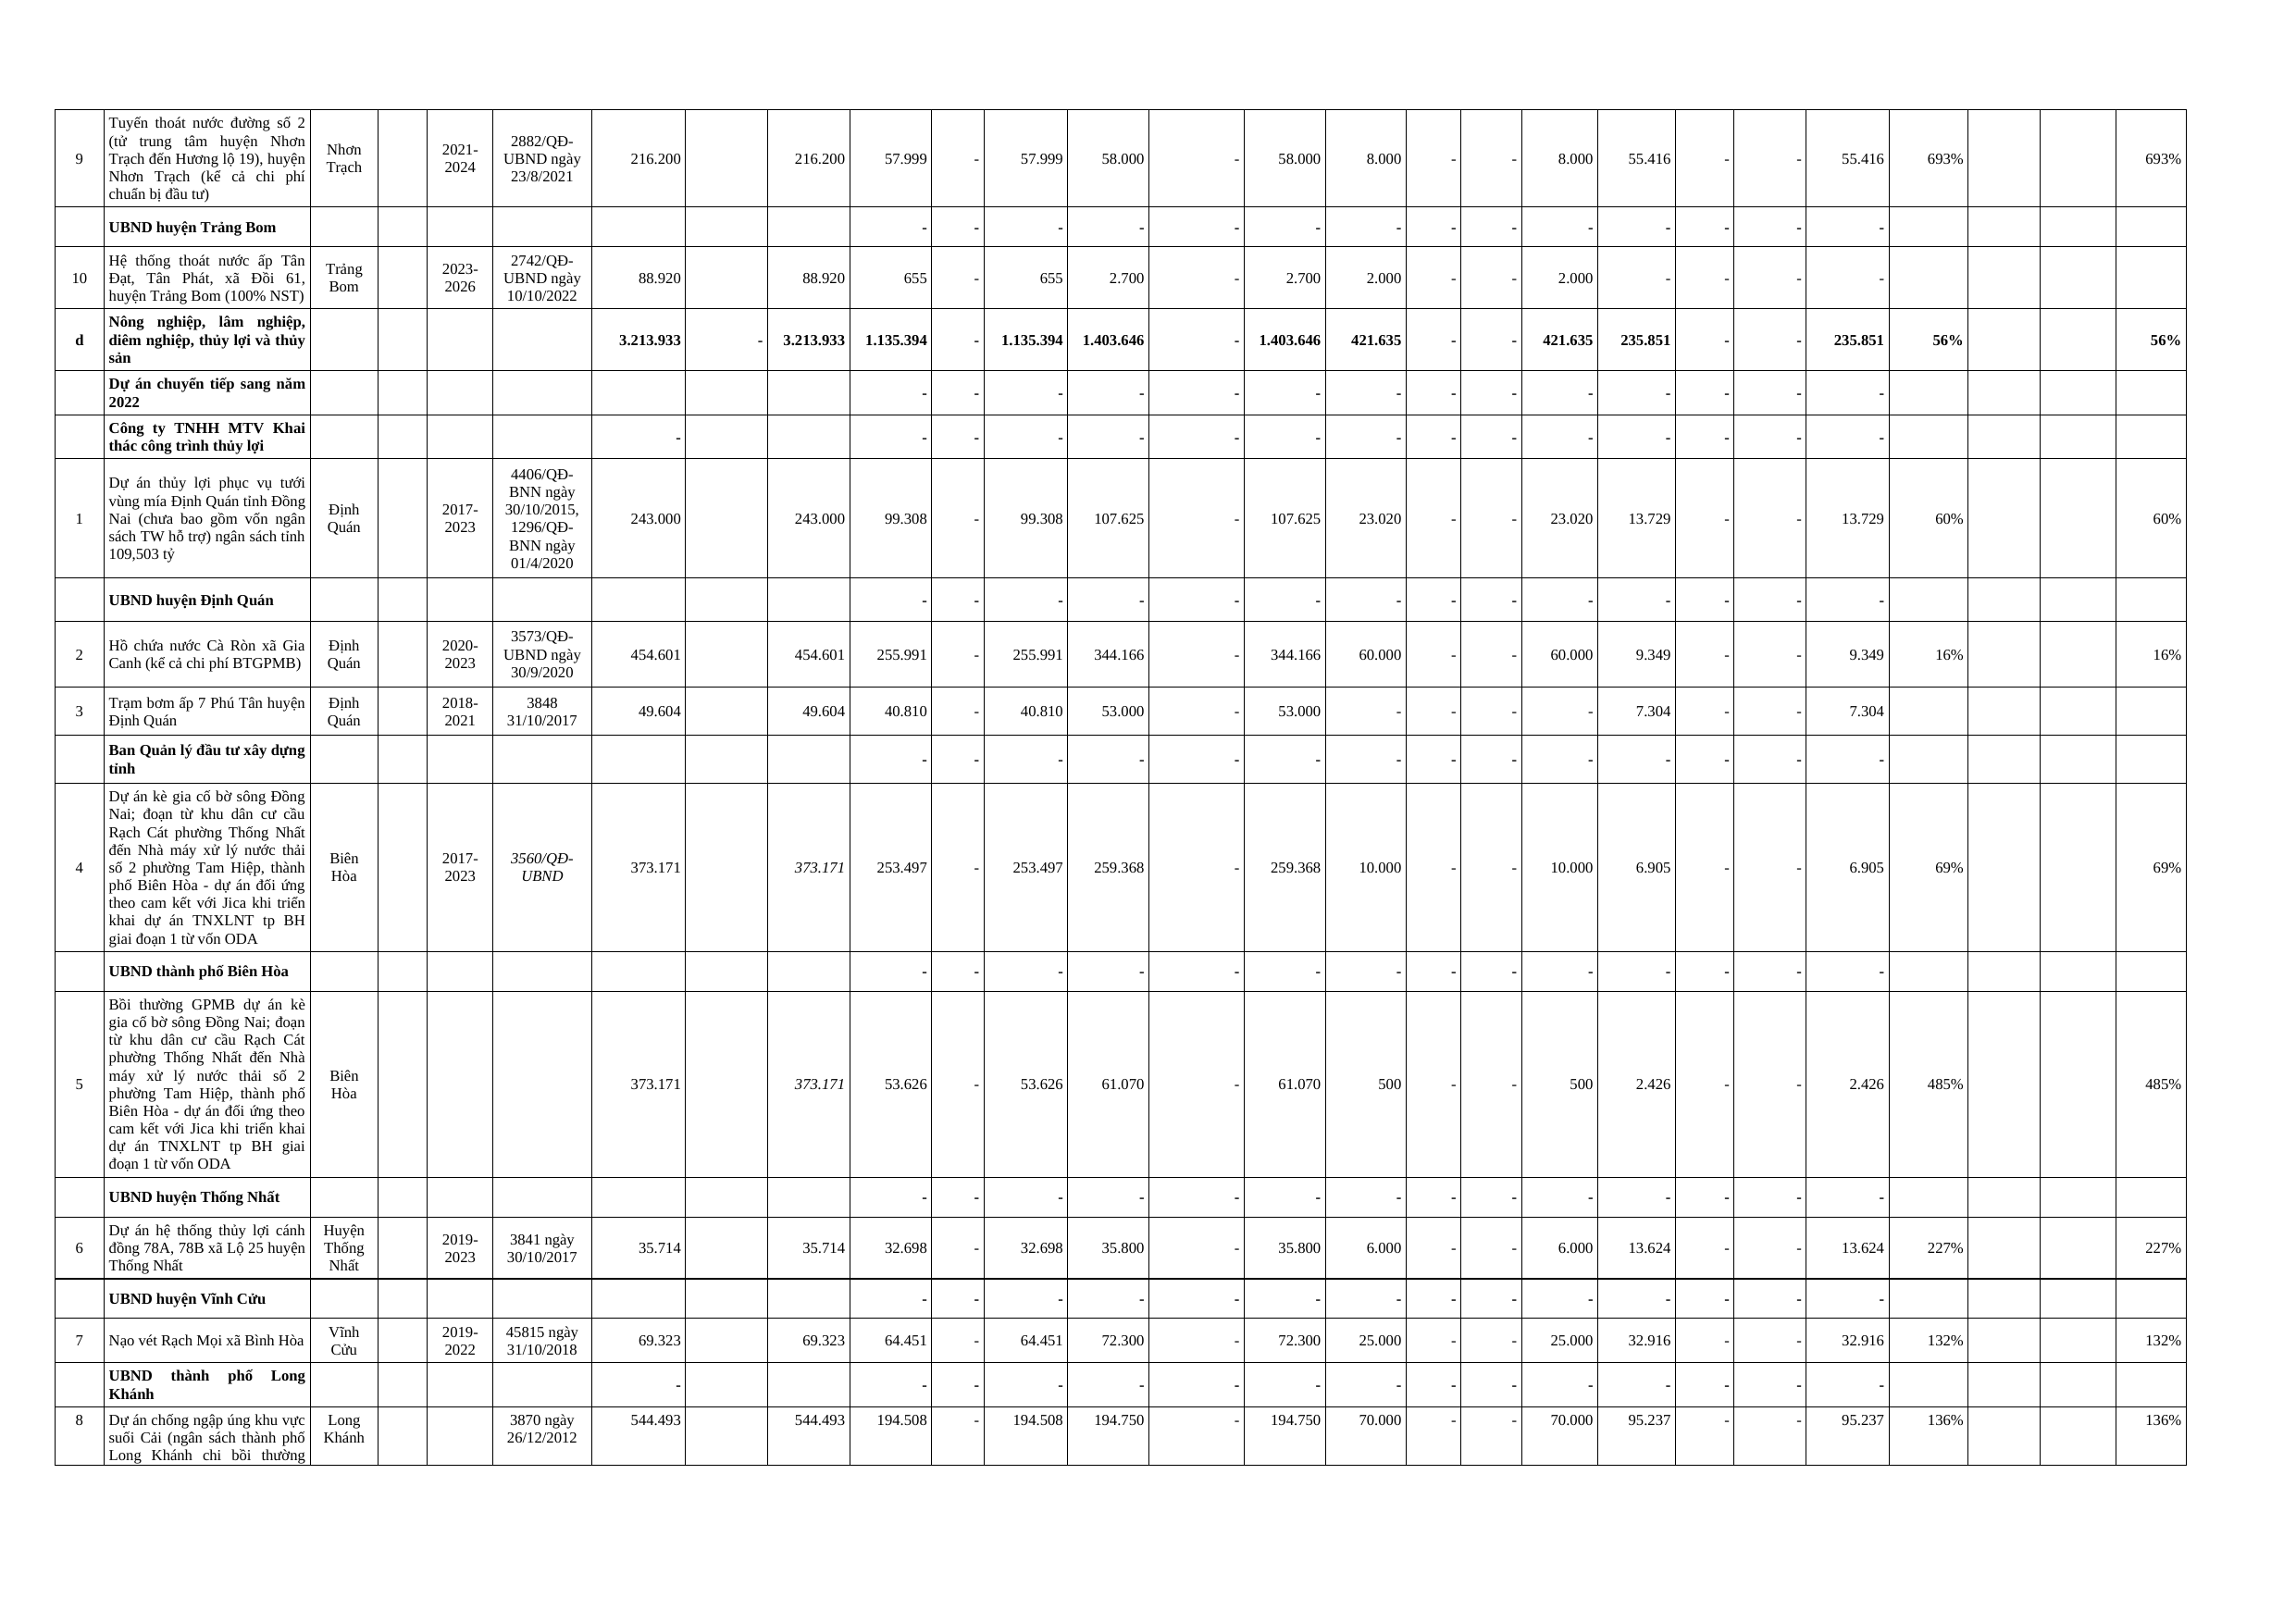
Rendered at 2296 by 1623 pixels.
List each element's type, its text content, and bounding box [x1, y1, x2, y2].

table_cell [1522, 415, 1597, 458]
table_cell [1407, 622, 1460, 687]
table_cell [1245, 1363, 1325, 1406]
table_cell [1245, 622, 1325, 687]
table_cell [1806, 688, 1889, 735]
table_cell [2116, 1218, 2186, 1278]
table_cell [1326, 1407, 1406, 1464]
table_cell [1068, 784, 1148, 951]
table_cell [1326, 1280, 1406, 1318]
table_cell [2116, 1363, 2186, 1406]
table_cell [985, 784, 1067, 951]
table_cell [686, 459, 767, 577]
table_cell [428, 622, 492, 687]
table_cell - [1676, 110, 1733, 206]
table_cell 55.416 [1806, 110, 1889, 206]
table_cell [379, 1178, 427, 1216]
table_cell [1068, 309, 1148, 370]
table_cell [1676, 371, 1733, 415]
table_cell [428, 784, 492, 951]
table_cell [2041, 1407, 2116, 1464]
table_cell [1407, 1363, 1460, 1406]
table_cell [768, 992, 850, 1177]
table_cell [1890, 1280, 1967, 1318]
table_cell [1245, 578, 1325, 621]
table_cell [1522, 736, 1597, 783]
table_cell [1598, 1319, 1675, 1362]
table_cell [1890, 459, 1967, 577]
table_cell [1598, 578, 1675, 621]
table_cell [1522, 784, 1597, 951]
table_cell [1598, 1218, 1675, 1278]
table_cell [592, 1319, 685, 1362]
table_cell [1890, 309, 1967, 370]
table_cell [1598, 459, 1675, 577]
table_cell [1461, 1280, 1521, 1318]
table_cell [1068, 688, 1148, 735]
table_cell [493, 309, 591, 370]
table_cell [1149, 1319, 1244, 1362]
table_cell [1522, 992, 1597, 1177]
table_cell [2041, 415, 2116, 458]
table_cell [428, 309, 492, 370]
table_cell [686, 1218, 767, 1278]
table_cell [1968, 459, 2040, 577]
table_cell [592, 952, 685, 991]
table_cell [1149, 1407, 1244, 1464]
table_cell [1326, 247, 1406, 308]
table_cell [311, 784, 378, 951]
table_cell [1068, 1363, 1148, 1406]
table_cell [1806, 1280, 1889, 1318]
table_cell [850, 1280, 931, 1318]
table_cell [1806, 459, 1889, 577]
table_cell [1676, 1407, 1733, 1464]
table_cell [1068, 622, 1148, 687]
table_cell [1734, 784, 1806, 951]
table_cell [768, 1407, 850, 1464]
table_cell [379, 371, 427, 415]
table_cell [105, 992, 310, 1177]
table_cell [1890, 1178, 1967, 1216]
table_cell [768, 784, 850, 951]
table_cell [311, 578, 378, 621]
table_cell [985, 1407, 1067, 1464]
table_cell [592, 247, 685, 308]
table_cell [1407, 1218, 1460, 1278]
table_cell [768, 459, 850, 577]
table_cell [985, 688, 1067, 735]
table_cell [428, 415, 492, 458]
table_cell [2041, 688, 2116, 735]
table_cell 57.999 [985, 110, 1067, 206]
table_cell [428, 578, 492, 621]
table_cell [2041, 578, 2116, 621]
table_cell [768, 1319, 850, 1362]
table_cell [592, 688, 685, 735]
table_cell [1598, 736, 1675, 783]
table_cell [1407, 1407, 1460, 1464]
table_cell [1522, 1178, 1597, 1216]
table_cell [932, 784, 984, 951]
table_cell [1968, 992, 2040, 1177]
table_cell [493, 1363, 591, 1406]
table_cell [2041, 110, 2116, 206]
table_cell [311, 207, 378, 246]
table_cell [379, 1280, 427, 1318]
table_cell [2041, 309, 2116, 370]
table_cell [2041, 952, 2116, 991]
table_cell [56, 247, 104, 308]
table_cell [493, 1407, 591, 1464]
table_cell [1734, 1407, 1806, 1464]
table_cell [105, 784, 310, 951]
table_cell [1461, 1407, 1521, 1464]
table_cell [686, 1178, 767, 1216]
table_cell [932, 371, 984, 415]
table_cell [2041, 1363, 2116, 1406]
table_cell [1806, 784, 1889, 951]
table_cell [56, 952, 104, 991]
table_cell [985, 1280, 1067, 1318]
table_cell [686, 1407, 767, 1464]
table_cell 2021-2024 [428, 110, 492, 206]
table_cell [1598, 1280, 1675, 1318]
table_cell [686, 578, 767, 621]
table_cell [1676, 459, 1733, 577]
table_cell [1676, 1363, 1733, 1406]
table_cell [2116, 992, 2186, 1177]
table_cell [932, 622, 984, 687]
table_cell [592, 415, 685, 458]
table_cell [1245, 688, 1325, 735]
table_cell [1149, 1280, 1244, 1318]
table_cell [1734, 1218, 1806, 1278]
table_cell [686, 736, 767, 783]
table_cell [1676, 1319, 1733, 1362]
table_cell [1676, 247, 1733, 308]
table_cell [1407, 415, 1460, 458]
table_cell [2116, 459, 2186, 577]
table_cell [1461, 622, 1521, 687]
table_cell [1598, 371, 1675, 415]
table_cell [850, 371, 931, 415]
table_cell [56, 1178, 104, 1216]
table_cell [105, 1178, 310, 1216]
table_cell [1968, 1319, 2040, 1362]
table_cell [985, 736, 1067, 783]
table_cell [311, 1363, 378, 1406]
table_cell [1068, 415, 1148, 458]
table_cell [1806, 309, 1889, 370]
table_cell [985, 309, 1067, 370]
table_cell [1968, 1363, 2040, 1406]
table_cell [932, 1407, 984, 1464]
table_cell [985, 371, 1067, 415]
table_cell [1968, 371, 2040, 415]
table_cell [1968, 207, 2040, 246]
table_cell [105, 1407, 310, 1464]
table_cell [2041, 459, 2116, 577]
table_cell 693% [2116, 110, 2186, 206]
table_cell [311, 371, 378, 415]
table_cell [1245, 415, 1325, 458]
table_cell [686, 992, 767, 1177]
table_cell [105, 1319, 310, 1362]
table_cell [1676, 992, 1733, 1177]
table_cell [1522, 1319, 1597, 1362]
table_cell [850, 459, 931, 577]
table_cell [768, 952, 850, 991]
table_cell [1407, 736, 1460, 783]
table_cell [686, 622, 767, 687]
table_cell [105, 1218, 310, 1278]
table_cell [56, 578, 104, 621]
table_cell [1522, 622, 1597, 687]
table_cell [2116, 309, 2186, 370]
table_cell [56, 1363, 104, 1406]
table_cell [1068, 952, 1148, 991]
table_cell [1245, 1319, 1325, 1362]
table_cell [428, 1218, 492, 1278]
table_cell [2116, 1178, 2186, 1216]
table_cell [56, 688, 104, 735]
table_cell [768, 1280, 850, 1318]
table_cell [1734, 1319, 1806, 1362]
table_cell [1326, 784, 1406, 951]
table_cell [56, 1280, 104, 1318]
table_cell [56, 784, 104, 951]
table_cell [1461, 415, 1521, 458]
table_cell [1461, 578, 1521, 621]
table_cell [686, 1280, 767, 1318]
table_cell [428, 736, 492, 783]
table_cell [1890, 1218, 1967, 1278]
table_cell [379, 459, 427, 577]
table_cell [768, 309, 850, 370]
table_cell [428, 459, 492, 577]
table_cell [686, 110, 767, 206]
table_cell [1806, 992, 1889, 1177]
table_cell 57.999 [850, 110, 931, 206]
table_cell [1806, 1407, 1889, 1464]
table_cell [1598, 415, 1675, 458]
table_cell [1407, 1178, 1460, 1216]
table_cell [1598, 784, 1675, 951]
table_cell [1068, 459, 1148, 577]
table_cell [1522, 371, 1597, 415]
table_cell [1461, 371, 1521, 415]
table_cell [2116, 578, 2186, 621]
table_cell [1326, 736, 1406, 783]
table_cell 8.000 [1326, 110, 1406, 206]
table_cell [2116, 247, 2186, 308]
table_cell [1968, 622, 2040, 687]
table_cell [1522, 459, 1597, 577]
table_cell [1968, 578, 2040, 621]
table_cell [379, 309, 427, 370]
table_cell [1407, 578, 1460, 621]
table_cell 8.000 [1522, 110, 1597, 206]
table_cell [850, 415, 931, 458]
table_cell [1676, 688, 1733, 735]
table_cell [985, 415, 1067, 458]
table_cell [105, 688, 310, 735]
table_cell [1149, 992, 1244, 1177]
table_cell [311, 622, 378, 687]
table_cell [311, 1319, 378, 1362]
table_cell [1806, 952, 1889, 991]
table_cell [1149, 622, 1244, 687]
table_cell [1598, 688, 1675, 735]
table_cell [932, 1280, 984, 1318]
table_cell 55.416 [1598, 110, 1675, 206]
table_cell - [1149, 110, 1244, 206]
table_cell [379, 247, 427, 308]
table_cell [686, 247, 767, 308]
table_cell [1968, 110, 2040, 206]
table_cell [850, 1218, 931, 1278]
table_cell [768, 207, 850, 246]
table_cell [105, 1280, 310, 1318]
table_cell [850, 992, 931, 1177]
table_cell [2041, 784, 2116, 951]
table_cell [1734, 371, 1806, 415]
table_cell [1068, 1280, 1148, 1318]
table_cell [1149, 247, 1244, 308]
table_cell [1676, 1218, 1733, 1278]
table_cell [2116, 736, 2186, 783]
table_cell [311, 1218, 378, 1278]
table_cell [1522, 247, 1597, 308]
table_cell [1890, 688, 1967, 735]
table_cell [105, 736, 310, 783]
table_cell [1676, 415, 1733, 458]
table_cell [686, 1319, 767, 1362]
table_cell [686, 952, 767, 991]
table_cell - [1245, 207, 1325, 246]
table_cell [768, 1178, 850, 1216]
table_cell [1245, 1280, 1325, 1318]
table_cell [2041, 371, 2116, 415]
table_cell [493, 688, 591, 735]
table_cell 693% [1890, 110, 1967, 206]
table_cell 2882/QĐ-UBND ngày 23/8/2021 [493, 110, 591, 206]
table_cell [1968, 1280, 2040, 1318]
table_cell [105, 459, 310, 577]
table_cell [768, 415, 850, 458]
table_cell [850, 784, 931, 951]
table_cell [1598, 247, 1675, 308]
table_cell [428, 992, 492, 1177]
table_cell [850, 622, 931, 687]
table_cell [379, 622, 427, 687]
table_cell - [1598, 207, 1675, 246]
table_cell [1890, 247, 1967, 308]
table_cell [56, 207, 104, 246]
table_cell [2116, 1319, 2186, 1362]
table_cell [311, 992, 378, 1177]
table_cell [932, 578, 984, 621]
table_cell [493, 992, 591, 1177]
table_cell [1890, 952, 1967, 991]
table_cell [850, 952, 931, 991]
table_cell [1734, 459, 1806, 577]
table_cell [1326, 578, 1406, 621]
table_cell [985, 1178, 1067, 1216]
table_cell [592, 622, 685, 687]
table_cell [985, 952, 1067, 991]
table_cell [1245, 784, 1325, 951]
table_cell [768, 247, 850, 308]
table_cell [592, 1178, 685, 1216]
table_cell Tuyến thoát nước đường số 2 (tử trung tâm huyện Nhơn Trạch đến Hương lộ 19), huyện Nhơn Trạch (kể cả chi phí chuẩn bị đầu tư) [105, 110, 310, 206]
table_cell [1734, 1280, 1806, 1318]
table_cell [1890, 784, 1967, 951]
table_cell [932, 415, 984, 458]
table_cell UBND huyện Trảng Bom [105, 207, 310, 246]
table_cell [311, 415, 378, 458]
table_cell - [1407, 110, 1460, 206]
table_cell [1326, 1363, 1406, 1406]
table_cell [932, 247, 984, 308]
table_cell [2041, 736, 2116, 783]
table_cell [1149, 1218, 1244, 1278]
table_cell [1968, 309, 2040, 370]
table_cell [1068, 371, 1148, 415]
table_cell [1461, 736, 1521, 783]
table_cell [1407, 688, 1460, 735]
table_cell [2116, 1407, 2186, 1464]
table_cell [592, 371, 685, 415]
table_cell 58.000 [1068, 110, 1148, 206]
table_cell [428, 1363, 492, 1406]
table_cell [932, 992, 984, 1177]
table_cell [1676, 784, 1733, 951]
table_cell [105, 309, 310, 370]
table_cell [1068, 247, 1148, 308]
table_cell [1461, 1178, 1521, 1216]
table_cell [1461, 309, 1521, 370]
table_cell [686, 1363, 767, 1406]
table_cell - [1407, 207, 1460, 246]
table_cell [493, 207, 591, 246]
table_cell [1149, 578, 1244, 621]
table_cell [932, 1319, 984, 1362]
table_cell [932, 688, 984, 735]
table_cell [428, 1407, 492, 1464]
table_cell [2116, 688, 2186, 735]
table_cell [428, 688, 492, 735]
table_cell - [1522, 207, 1597, 246]
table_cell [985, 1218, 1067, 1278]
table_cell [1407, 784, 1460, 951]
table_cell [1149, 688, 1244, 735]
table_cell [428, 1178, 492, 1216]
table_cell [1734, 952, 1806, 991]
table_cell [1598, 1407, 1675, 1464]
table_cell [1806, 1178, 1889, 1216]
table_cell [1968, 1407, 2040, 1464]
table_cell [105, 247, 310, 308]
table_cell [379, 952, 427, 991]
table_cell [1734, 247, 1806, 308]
table_cell - [850, 207, 931, 246]
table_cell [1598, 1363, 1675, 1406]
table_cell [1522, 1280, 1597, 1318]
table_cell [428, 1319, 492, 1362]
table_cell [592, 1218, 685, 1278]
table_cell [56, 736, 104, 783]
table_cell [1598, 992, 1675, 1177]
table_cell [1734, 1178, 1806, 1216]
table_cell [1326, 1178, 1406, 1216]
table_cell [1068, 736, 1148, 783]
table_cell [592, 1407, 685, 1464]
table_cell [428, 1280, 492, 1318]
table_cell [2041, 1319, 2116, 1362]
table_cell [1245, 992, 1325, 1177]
table_cell - [1068, 207, 1148, 246]
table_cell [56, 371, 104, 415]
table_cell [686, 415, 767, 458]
table_cell [379, 110, 427, 206]
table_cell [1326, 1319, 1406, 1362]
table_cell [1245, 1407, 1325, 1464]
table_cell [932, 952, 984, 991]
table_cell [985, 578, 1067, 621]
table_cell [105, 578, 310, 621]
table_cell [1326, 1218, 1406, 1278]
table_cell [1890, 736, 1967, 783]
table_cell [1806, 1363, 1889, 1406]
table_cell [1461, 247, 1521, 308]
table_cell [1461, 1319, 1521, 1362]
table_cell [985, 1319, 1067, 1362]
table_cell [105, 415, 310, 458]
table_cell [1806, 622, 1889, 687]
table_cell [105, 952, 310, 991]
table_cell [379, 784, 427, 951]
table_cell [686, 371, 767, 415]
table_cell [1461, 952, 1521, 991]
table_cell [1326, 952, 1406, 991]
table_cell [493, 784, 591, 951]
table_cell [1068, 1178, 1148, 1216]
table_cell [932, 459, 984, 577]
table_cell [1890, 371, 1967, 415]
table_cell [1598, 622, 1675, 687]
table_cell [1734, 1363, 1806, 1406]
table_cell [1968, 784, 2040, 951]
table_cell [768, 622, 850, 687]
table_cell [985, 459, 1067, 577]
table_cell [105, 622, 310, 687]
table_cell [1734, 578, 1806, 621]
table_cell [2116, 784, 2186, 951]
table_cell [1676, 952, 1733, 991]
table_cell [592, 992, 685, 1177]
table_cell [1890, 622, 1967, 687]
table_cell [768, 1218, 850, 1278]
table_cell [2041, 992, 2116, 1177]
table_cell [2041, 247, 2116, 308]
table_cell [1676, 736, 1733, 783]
table_cell - [1326, 207, 1406, 246]
table_cell 9 [56, 110, 104, 206]
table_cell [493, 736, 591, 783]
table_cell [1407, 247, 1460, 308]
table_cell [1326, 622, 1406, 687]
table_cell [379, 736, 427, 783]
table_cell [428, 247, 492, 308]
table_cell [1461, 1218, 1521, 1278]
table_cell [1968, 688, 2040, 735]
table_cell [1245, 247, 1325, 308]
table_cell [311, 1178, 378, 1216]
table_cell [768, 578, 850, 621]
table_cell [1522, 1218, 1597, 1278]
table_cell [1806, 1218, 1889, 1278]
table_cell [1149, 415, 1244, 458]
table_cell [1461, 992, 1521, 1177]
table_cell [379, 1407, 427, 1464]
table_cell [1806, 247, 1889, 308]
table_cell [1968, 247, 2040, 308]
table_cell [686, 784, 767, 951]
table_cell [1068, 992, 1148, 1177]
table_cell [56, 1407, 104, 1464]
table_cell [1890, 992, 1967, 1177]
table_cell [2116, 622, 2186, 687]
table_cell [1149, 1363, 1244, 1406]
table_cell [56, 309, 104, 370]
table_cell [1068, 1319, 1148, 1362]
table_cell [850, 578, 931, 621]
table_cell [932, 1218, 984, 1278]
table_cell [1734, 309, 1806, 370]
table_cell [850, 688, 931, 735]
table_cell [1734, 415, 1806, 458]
table_cell 58.000 [1245, 110, 1325, 206]
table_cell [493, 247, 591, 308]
table_cell - [1734, 207, 1806, 246]
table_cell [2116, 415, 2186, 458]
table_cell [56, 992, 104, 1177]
table_cell Nhơn Trạch [311, 110, 378, 206]
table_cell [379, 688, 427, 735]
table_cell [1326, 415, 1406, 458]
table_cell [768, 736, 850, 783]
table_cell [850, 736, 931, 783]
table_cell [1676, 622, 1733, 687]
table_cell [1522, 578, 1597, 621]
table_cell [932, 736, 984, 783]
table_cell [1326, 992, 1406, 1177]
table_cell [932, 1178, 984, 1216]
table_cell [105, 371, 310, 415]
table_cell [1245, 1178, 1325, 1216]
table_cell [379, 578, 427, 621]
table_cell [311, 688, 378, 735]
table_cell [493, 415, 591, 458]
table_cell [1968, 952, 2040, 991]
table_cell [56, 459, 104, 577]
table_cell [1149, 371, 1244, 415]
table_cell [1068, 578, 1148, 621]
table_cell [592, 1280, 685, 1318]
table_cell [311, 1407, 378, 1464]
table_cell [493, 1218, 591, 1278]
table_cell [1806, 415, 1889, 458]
table_cell [1890, 207, 1967, 246]
table_cell - [1806, 207, 1889, 246]
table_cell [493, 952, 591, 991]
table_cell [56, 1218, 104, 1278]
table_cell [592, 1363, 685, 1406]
table_cell [379, 207, 427, 246]
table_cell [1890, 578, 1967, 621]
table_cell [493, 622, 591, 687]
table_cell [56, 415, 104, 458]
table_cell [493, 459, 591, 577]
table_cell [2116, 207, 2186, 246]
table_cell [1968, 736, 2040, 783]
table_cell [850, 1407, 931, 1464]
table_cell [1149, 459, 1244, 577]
table_cell - [1461, 207, 1521, 246]
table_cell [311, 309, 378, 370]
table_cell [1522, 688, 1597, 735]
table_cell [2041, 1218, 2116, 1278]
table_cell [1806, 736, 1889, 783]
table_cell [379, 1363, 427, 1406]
table_cell [686, 207, 767, 246]
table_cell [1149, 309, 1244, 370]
table_cell 216.200 [768, 110, 850, 206]
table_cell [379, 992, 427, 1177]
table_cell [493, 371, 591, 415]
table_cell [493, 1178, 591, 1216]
table_cell - [1676, 207, 1733, 246]
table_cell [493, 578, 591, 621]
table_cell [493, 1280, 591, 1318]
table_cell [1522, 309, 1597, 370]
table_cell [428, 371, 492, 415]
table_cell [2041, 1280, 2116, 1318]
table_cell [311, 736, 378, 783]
table_cell 216.200 [592, 110, 685, 206]
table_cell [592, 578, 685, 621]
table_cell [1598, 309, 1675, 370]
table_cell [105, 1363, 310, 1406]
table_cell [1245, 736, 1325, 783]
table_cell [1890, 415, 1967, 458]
table_cell [2041, 207, 2116, 246]
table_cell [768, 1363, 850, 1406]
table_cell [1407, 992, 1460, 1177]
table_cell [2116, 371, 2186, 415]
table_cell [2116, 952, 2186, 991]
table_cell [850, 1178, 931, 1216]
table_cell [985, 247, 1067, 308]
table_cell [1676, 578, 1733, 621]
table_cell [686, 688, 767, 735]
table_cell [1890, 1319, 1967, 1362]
table_cell - [1734, 110, 1806, 206]
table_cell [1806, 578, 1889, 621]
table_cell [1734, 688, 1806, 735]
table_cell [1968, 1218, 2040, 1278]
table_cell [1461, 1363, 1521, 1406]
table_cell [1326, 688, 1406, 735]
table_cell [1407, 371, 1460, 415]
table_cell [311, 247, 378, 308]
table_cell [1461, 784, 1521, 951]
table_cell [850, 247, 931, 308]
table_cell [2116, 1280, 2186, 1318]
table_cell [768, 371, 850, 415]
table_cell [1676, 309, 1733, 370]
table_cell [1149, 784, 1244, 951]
table_cell - [1461, 110, 1521, 206]
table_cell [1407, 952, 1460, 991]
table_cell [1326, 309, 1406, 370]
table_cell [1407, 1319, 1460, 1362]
table_cell - [932, 207, 984, 246]
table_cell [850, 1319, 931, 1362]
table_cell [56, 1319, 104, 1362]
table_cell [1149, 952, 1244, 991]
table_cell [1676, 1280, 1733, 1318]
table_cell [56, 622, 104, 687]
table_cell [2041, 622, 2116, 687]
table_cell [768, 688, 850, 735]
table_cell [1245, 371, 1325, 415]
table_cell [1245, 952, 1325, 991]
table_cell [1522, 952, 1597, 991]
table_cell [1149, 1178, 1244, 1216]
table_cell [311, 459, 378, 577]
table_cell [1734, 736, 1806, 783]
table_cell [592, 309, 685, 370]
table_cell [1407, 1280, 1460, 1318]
table_cell [428, 207, 492, 246]
table_cell - [985, 207, 1067, 246]
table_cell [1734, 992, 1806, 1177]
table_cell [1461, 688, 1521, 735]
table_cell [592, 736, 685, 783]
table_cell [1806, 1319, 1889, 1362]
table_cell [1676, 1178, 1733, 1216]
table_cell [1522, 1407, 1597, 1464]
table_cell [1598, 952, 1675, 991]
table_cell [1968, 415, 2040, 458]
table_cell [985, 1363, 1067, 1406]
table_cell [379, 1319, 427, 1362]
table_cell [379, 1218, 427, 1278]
table_cell [592, 207, 685, 246]
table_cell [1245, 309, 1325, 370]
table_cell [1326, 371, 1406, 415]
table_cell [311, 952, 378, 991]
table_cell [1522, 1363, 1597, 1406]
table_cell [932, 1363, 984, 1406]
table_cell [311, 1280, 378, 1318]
table_cell - [1149, 207, 1244, 246]
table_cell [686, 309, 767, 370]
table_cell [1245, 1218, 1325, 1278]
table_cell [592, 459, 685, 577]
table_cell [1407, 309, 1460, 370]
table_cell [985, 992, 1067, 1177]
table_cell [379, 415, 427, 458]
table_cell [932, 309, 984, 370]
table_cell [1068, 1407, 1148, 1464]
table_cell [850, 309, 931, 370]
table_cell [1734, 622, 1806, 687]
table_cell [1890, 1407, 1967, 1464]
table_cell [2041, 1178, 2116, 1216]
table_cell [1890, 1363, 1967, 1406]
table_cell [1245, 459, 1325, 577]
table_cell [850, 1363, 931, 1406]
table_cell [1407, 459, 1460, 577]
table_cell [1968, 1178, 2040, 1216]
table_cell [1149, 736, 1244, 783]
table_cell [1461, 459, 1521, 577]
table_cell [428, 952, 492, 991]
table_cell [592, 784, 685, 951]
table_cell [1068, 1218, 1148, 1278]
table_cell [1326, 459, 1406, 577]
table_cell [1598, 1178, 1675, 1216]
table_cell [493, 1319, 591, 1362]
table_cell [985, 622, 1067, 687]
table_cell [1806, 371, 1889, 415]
table_cell - [932, 110, 984, 206]
